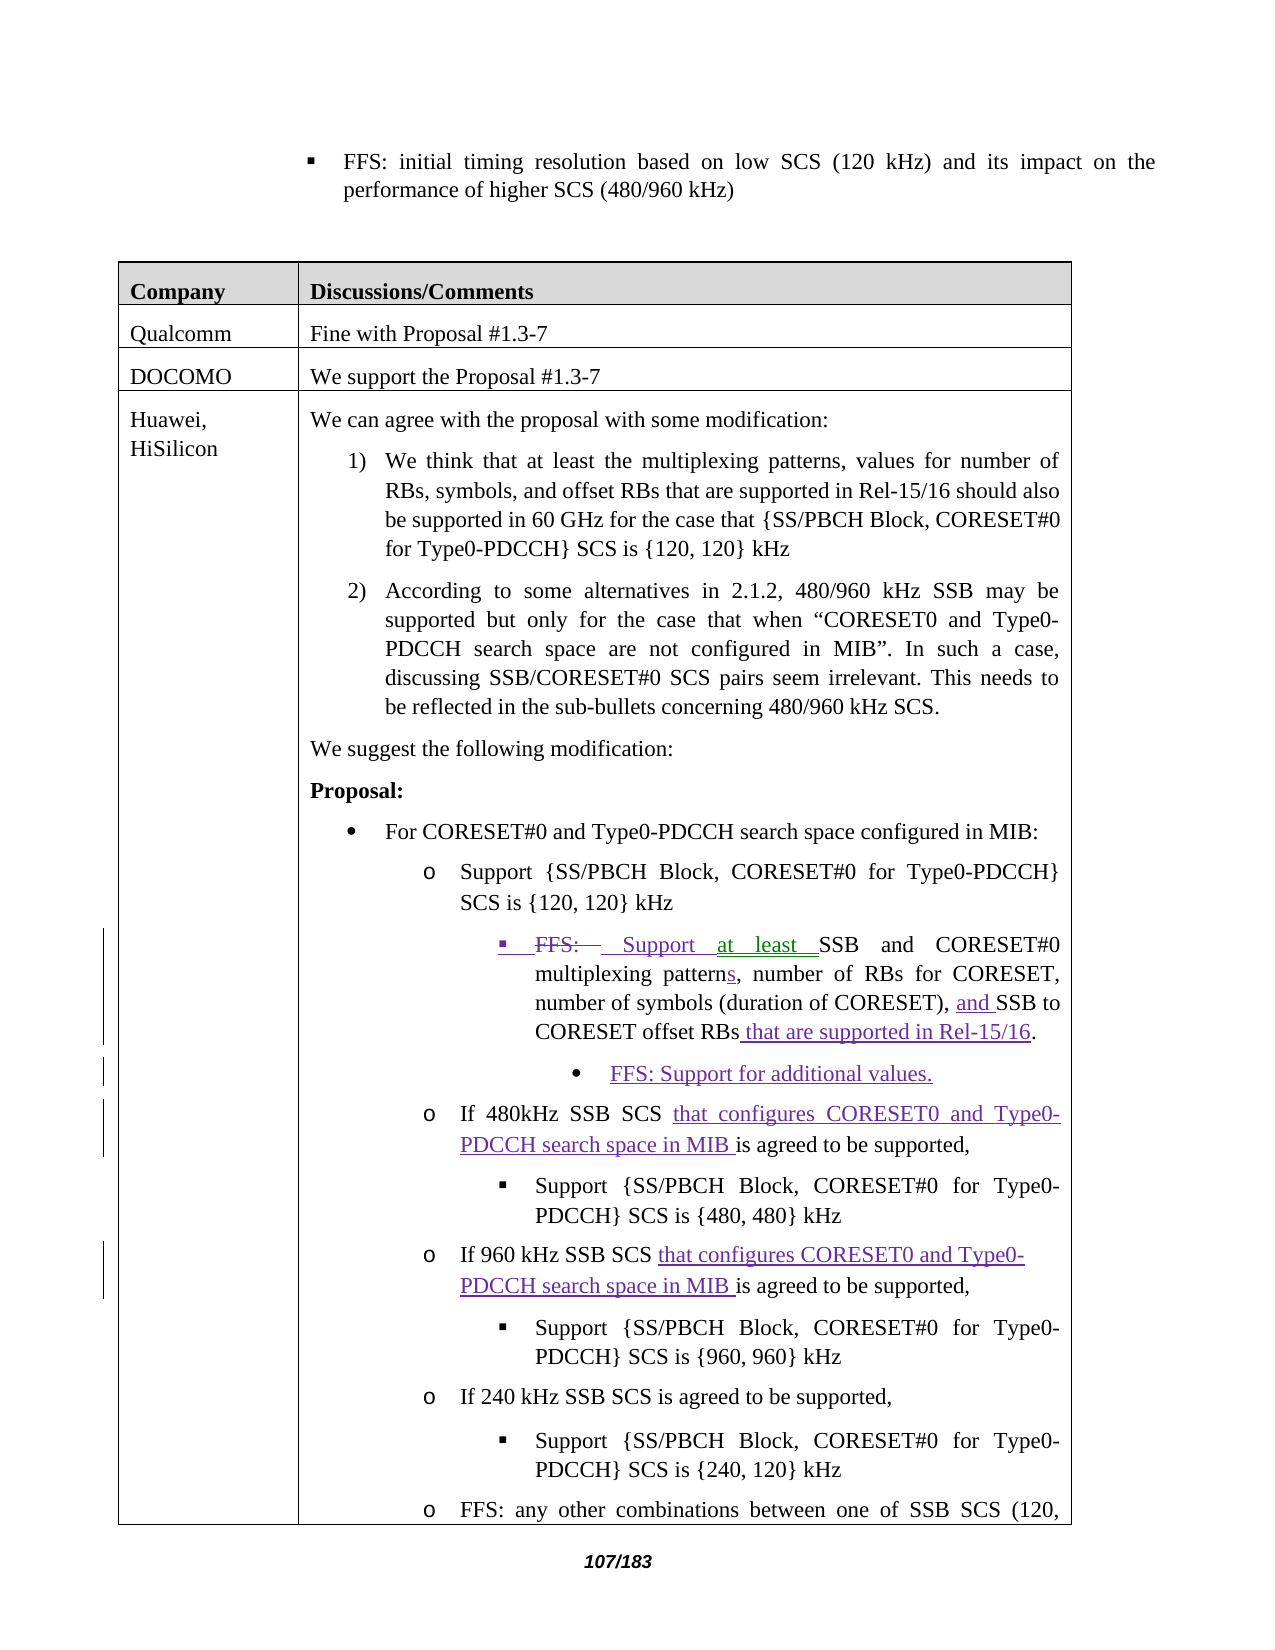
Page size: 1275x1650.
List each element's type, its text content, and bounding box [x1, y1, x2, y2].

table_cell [299, 391, 1071, 1524]
table_cell We support the Proposal #1.3-7 [299, 348, 1071, 389]
table_cell Fine with Proposal #1.3-7 [299, 305, 1071, 347]
list FFS: initial timing resolution based on low SCS (120 kHz) and its impact on the performance of higher SCS (480/960 kHz) [306, 148, 1157, 202]
table_header Company [119, 263, 298, 304]
table_cell DOCOMO [119, 348, 298, 389]
table_cell Qualcomm [119, 305, 298, 347]
table_header Discussions/Comments [299, 263, 1071, 304]
table_cell Huawei, HiSilicon [119, 391, 298, 1524]
